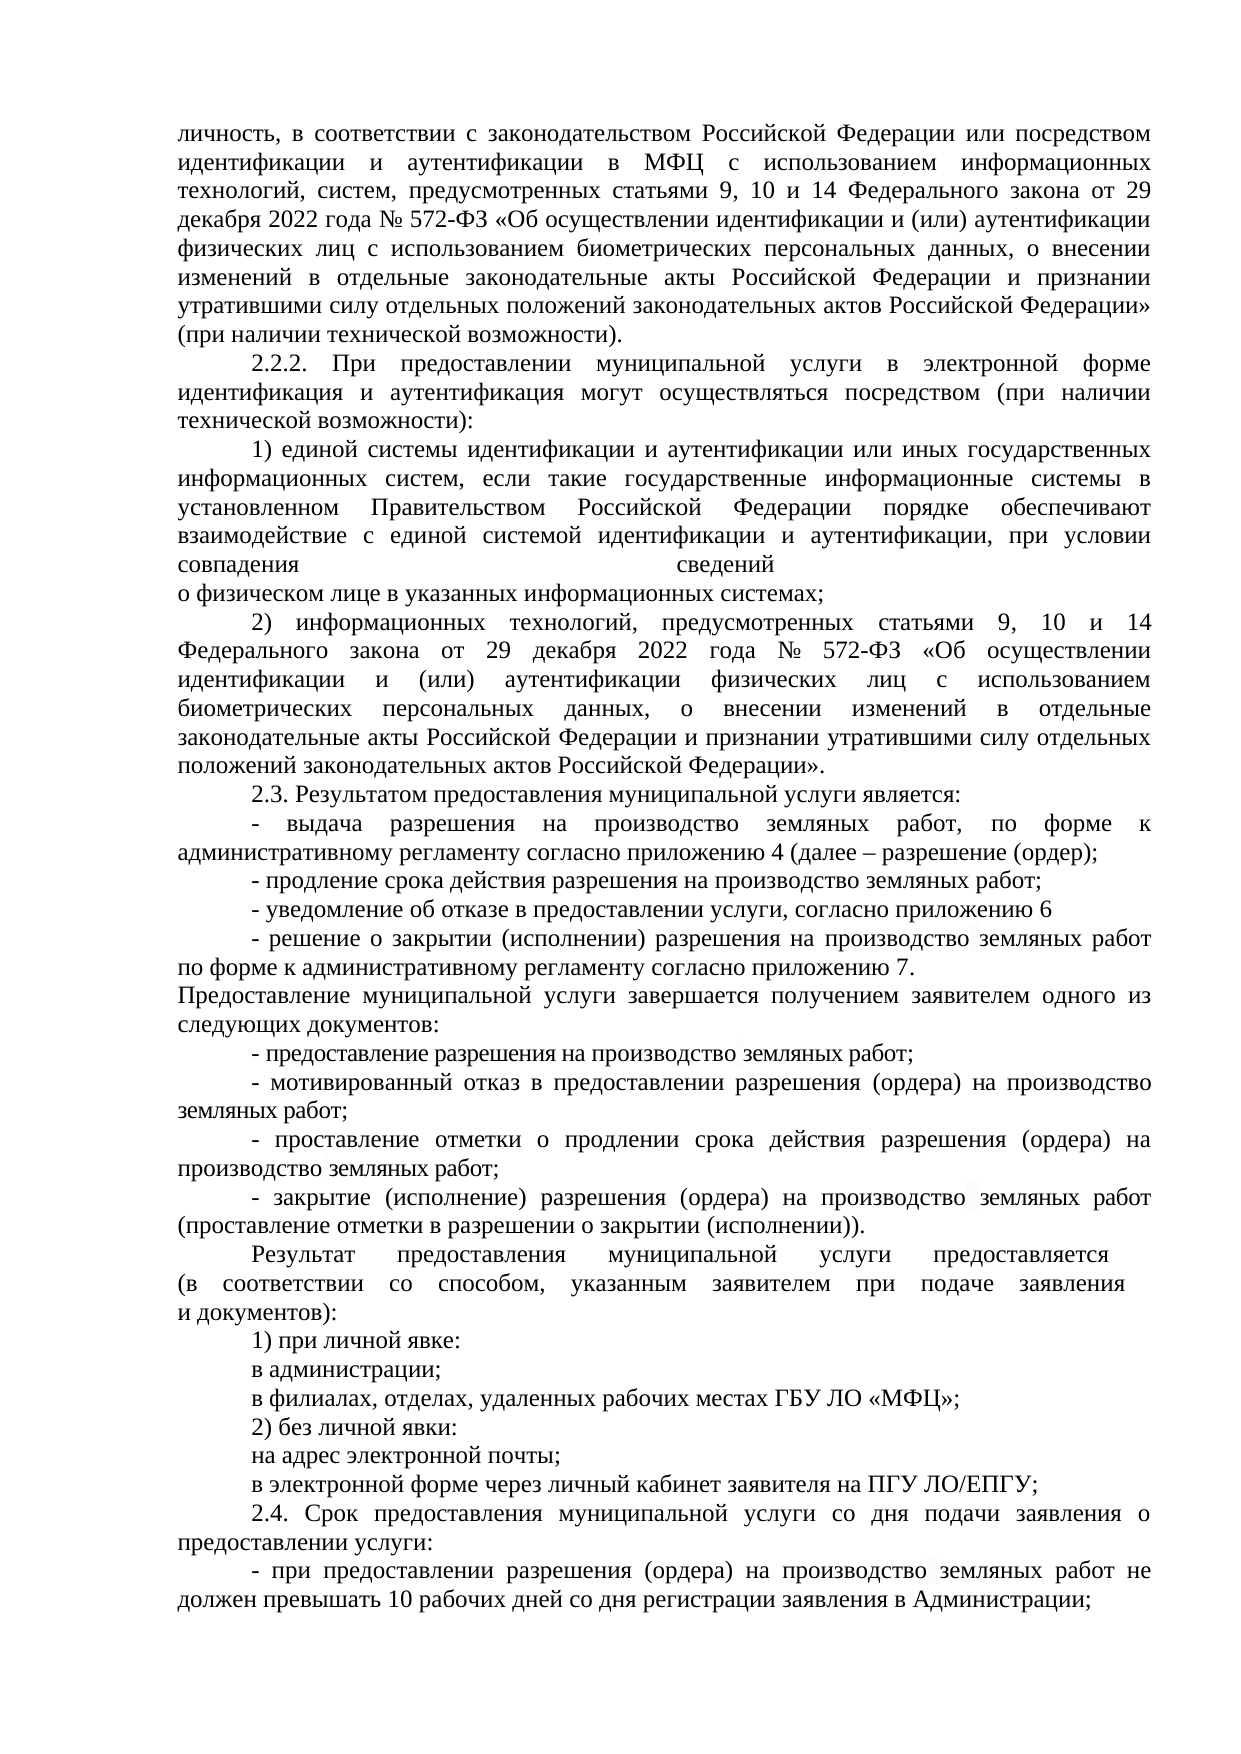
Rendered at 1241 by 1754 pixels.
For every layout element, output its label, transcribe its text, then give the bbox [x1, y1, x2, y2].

text - уведомление об отказе в предоставлении услуги, согласно приложению 6 [177, 894, 1152, 923]
text - решение о закрытии (исполнении) разрешения на производство земляных работ по форме к административному регламенту согласно приложению 7. [177, 923, 1152, 981]
text - выдача разрешения на производство земляных работ, по форме к административному регламенту согласно приложению 4 (далее – разрешение (ордер); [177, 808, 1152, 866]
text в филиалах, отделах, удаленных рабочих местах ГБУ ЛО «МФЦ»; [177, 1383, 1152, 1412]
text - проставление отметки о продлении срока действия разрешения (ордера) на производство земляных работ; [177, 1124, 1152, 1182]
text - закрытие (исполнение) разрешения (ордера) на производство земляных работ (проставление отметки в разрешении о закрытии (исполнении)). [177, 1182, 1152, 1239]
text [177, 118, 1152, 348]
text 2) без личной явки: [177, 1412, 1152, 1441]
text на адрес электронной почты; [177, 1441, 1152, 1469]
text 2) информационных технологий, предусмотренных статьями 9, 10 и 14 Федерального закона от 29 декабря 2022 года № 572-ФЗ «Об осуществлении идентификации и (или) аутентификации физических лиц с использованием биометрических персональных данных, о внесении изменений в отдельные законодательные акты Российской Федерации и признании утратившими силу отдельных положений законодательных актов Российской Федерации». [177, 607, 1152, 779]
text - продление срока действия разрешения на производство земляных работ; [177, 866, 1152, 894]
text 2.2.2. При предоставлении муниципальной услуги в электронной форме идентификация и аутентификация могут осуществляться посредством (при наличии технической возможности): [177, 348, 1152, 434]
text - при предоставлении разрешения (ордера) на производство земляных работ не должен превышать 10 рабочих дней со дня регистрации заявления в Администрации; [177, 1556, 1152, 1613]
text 2.3. Результатом предоставления муниципальной услуги является: [177, 779, 1152, 808]
text в администрации; [177, 1354, 1152, 1383]
text 1) единой системы идентификации и аутентификации или иных государственных информационных систем, если такие государственные информационные системы в установленном Правительством Российской Федерации порядке обеспечивают взаимодействие с единой системой идентификации и аутентификации, при условии совпадения сведений о физическом лице в указанных информационных системах; [177, 434, 1152, 607]
text - мотивированный отказ в предоставлении разрешения (ордера) на производство земляных работ; [177, 1067, 1152, 1124]
text 1) при личной явке: [177, 1326, 1152, 1354]
text 2.4. Срок предоставления муниципальной услуги со дня подачи заявления о предоставлении услуги: [177, 1498, 1152, 1556]
text - предоставление разрешения на производство земляных работ; [177, 1038, 736, 1067]
text Предоставление муниципальной услуги завершается получением заявителем одного из следующих документов: [177, 981, 1152, 1038]
text Результат предоставления муниципальной услуги предоставляется (в соответствии со способом, указанным заявителем при подаче заявления и документов): [177, 1239, 1152, 1326]
text - предоставление разрешения на производство земляных работ; [743, 1038, 1152, 1067]
text в электронной форме через личный кабинет заявителя на ПГУ ЛО/ЕПГУ; [177, 1469, 1152, 1498]
